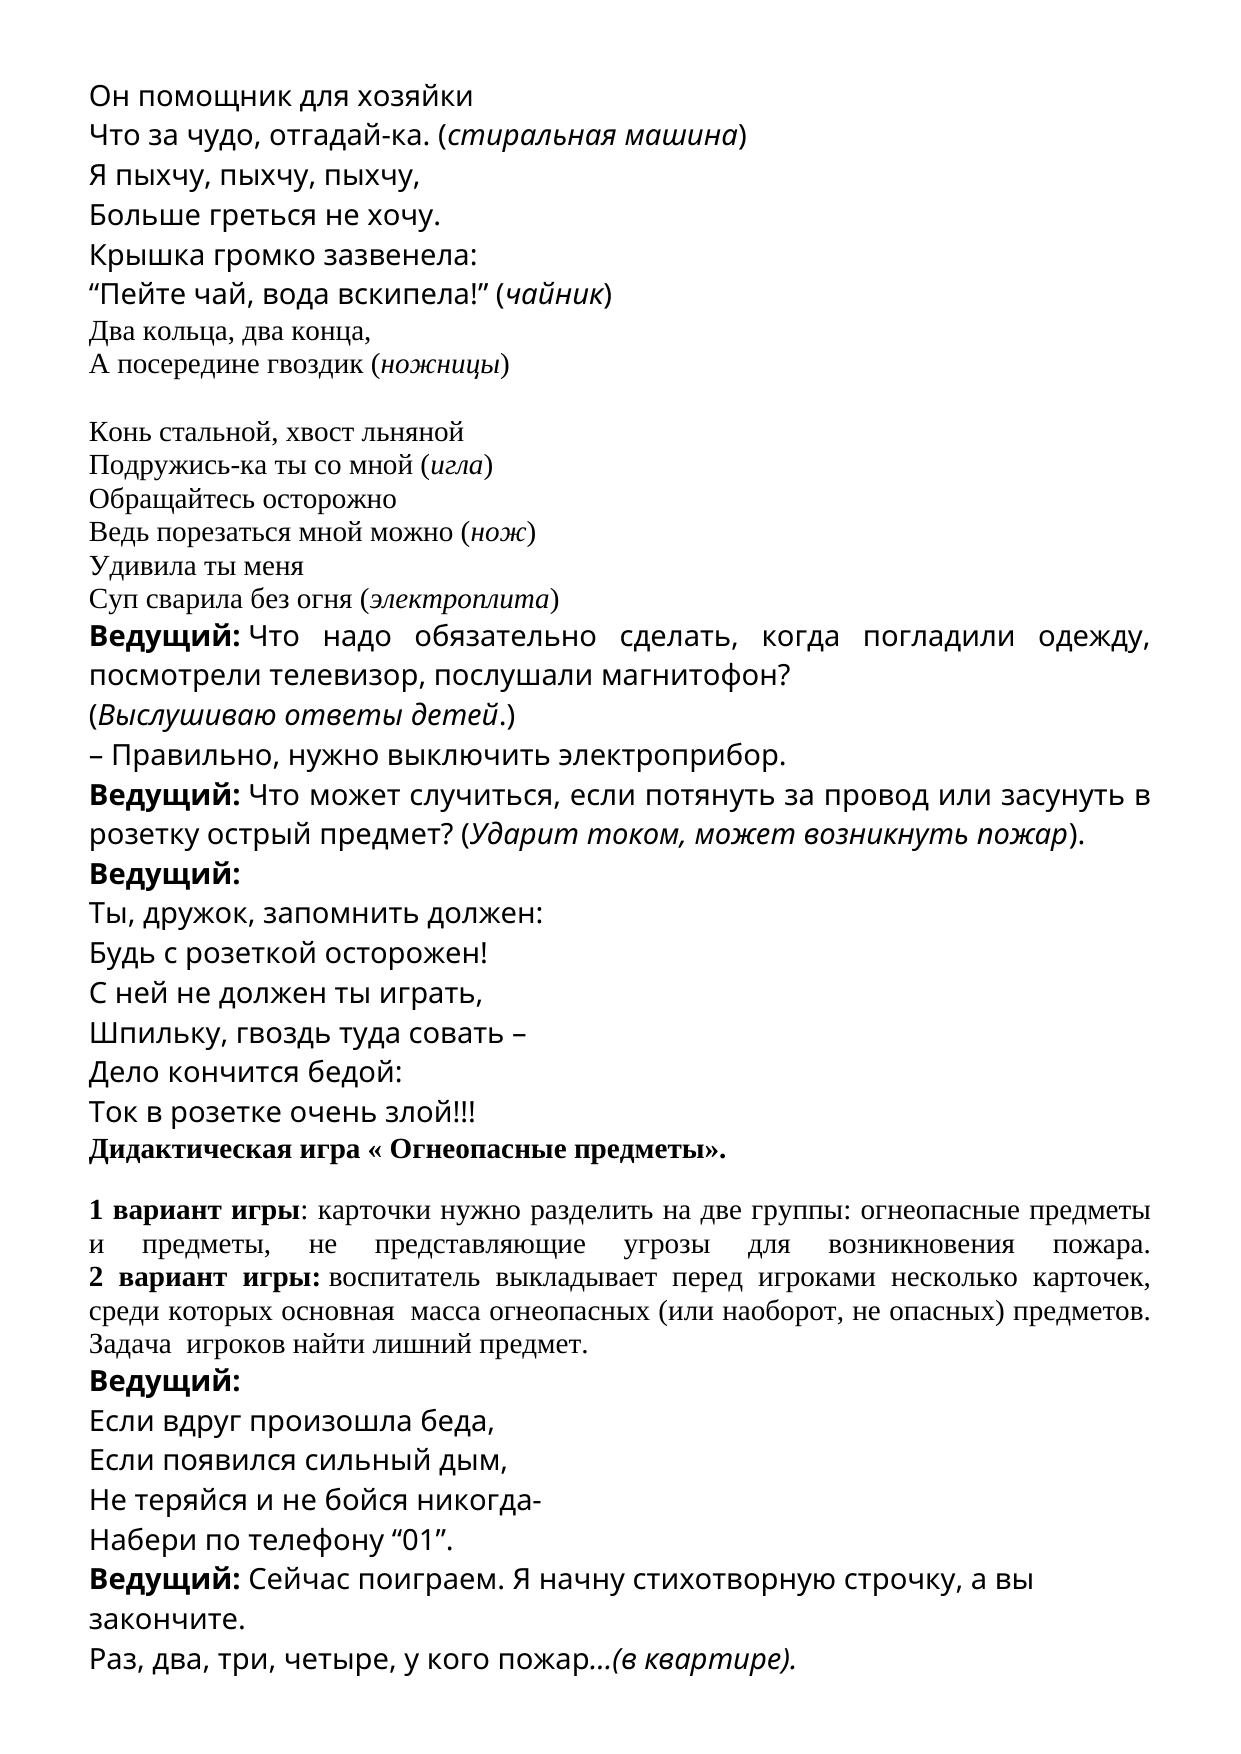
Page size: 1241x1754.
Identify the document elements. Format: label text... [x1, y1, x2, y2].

text А посередине гвоздик (ножницы) [89, 347, 1152, 380]
text (Выслушиваю ответы детей.) [89, 694, 1152, 734]
text Ведь порезаться мной можно (нож) [89, 514, 1152, 548]
text Ведущий: [89, 853, 1152, 893]
text Конь стальной, хвост льняной [89, 414, 1152, 447]
text Дидактическая игра « Огнеопасные предметы». [89, 1131, 1152, 1192]
text Подружись-ка ты со мной (игла) [89, 447, 1152, 481]
text – Правильно, нужно выключить электроприбор. [89, 734, 1152, 774]
text Ведущий: Сейчас поиграем. Я начну стихотворную строчку, а вы закончите. [89, 1559, 1152, 1638]
text 1 вариант игры: карточки нужно разделить на две группы: огнеопасные предметы и предметы, не представляющие угрозы для возникновения пожара. 2 вариант игры: воспитатель выкладывает перед игроками несколько карточек, среди которых основная масса огнеопасных (или наоборот, не опасных) предметов. Задача игроков найти лишний предмет. [89, 1192, 1152, 1360]
text Раз, два, три, четыре, у кого пожар…(в квартире). [89, 1638, 1152, 1678]
text Обращайтесь осторожно [89, 481, 1152, 514]
text Суп сварила без огня (электроплита) [89, 581, 1152, 615]
text Удивила ты меня [89, 548, 1152, 581]
text Если вдруг произошла беда, Если появился сильный дым, Не теряйся и не бойся никогда- Набери по телефону “01”. [89, 1400, 1152, 1559]
text Я пыхчу, пыхчу, пыхчу, Больше греться не хочу. Крышка громко зазвенела: “Пейте чай, вода вскипела!” (чайник) [89, 154, 1152, 313]
text Ведущий: Что надо обязательно сделать, когда погладили одежду, посмотрели телевизор, послушали магнитофон? [89, 615, 1152, 694]
text Ведущий: Что может случиться, если потянуть за провод или засунуть в розетку острый предмет? (Ударит током, может возникнуть пожар). [89, 774, 1152, 853]
text Ты, дружок, запомнить должен: Будь с розеткой осторожен! С ней не должен ты играть, Шпильку, гвоздь туда совать – Дело кончится бедой: Ток в розетке очень злой!!! [89, 893, 1152, 1131]
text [89, 75, 1152, 154]
text Ведущий: [89, 1360, 1152, 1400]
text Два кольца, два конца, [89, 313, 1152, 347]
